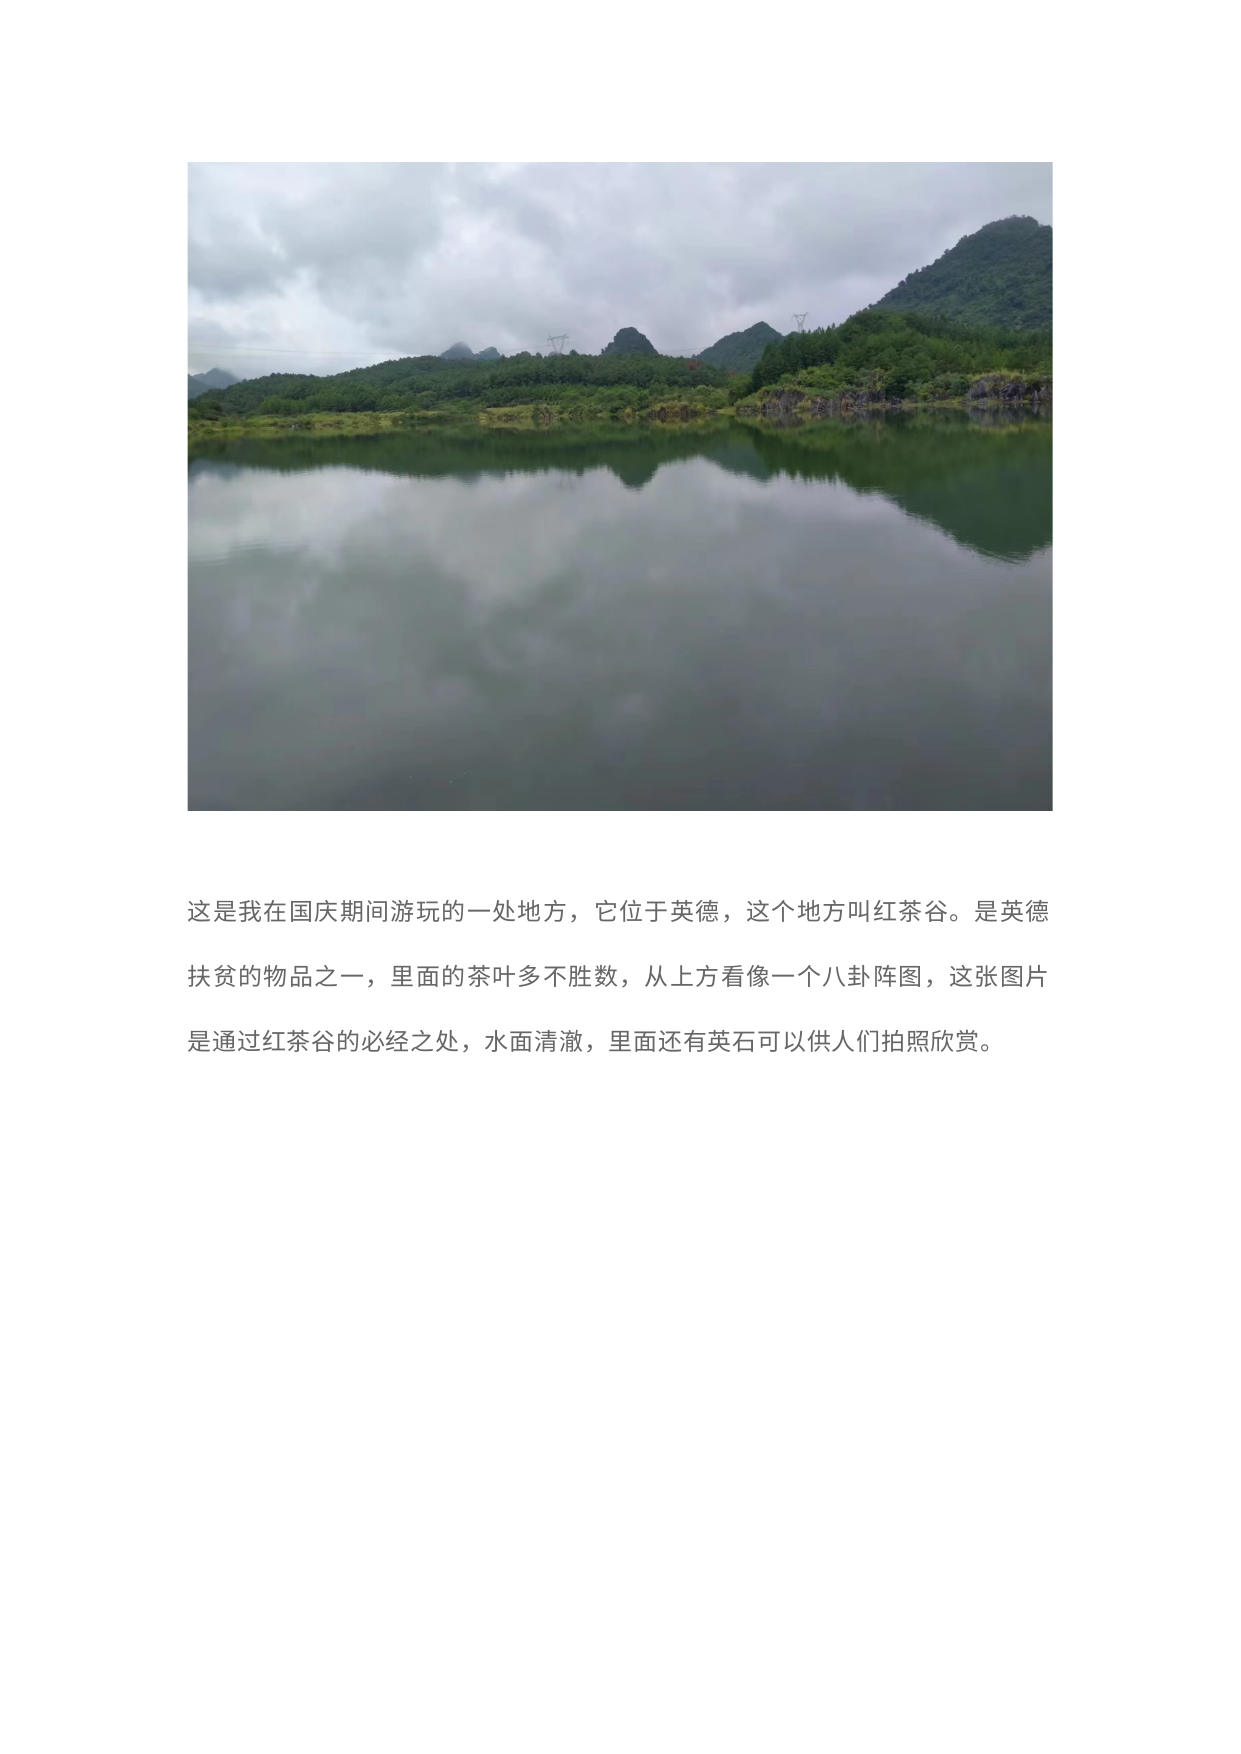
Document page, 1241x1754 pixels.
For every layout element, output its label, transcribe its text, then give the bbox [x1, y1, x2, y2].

text 这是我在国庆期间游玩的一处地方，它位于英德，这个地方叫红茶谷。是英德扶贫的物品之一，里面的茶叶多不胜数，从上方看像一个八卦阵图，这张图片是通过红茶谷的必经之处，水面清澈，里面还有英石可以供人们拍照欣赏。 [187, 877, 1053, 1072]
picture [187, 162, 1053, 811]
